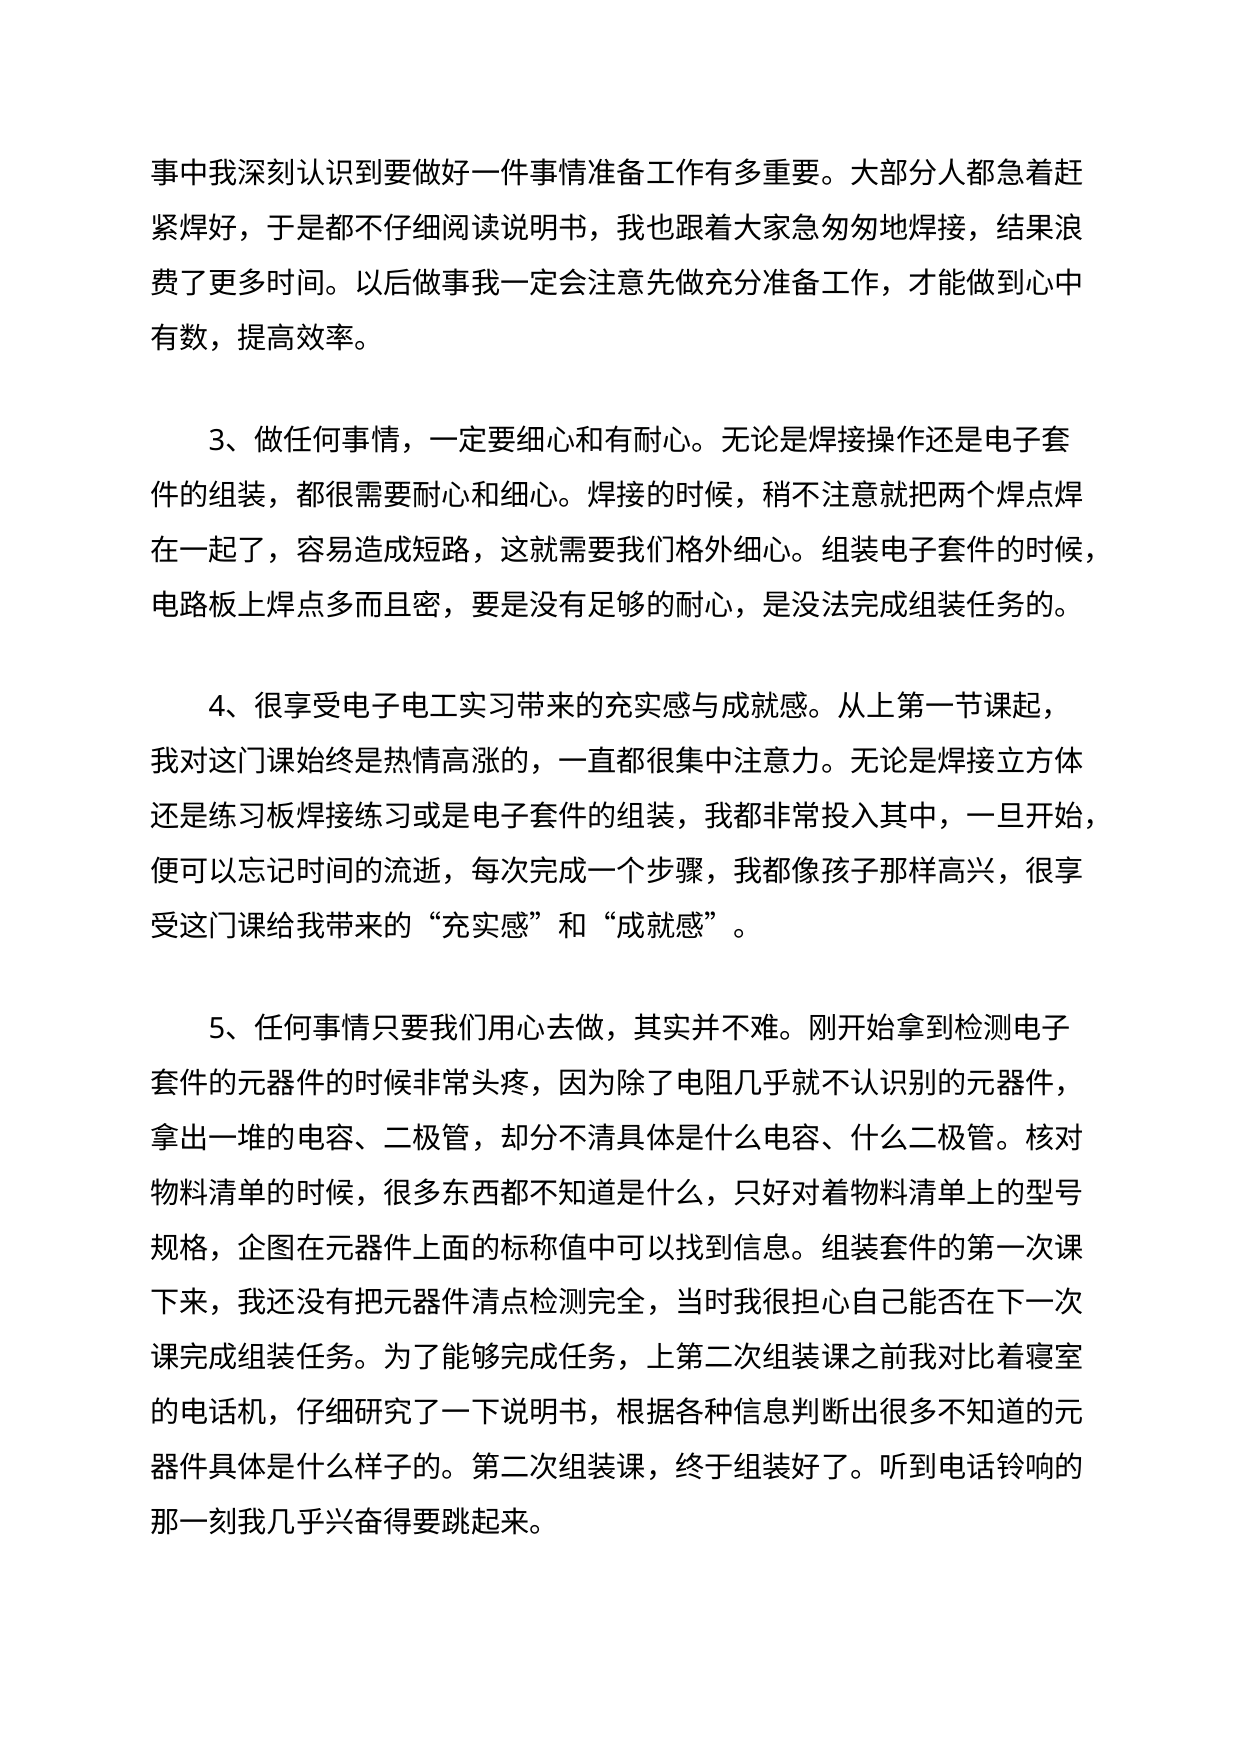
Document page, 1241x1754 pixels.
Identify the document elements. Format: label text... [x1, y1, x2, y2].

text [150, 150, 1090, 357]
text 4、很享受电子电工实习带来的充实感与成就感。从上第一节课起，我对这门课始终是热情高涨的，一直都很集中注意力。无论是焊接立方体还是练习板焊接练习或是电子套件的组装，我都非常投入其中，一旦开始，便可以忘记时间的流逝，每次完成一个步骤，我都像孩子那样高兴，很享受这门课给我带来的“充实感”和“成就感”。 [150, 683, 1090, 945]
text 3、做任何事情，一定要细心和有耐心。无论是焊接操作还是电子套件的组装，都很需要耐心和细心。焊接的时候，稍不注意就把两个焊点焊在一起了，容易造成短路，这就需要我们格外细心。组装电子套件的时候，电路板上焊点多而且密，要是没有足够的耐心，是没法完成组装任务的。 [150, 416, 1090, 623]
text 5、任何事情只要我们用心去做，其实并不难。刚开始拿到检测电子套件的元器件的时候非常头疼，因为除了电阻几乎就不认识别的元器件，拿出一堆的电容、二极管，却分不清具体是什么电容、什么二极管。核对物料清单的时候，很多东西都不知道是什么，只好对着物料清单上的型号规格，企图在元器件上面的标称值中可以找到信息。组装套件的第一次课下来，我还没有把元器件清点检测完全，当时我很担心自己能否在下一次课完成组装任务。为了能够完成任务，上第二次组装课之前我对比着寝室的电话机，仔细研究了一下说明书，根据各种信息判断出很多不知道的元器件具体是什么样子的。第二次组装课，终于组装好了。听到电话铃响的那一刻我几乎兴奋得要跳起来。 [150, 1004, 1090, 1541]
